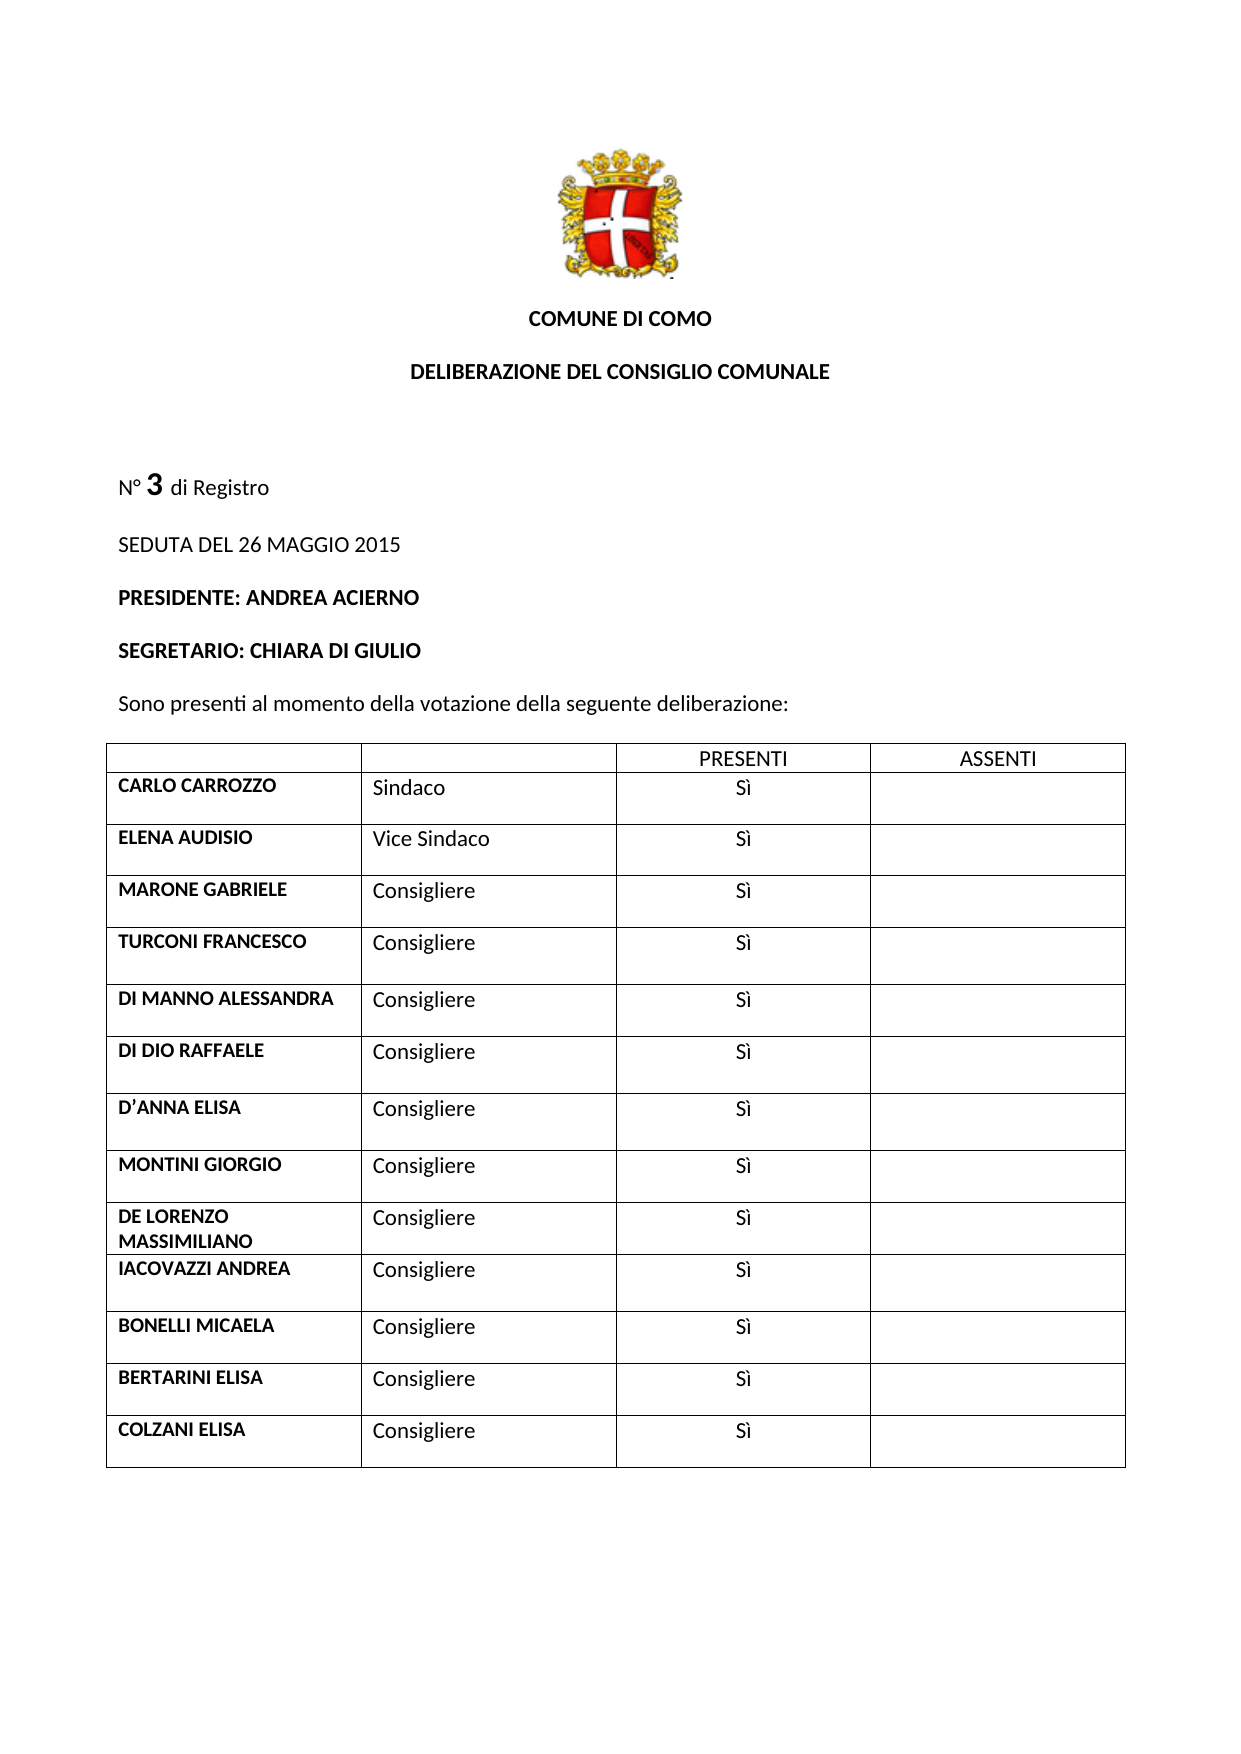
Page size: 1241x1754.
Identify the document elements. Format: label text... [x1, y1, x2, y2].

table_cell Sì [617, 1312, 870, 1363]
table_cell D’ANNA ELISA [107, 1094, 361, 1150]
table_header [107, 744, 361, 772]
table_cell Sì [617, 876, 870, 927]
table_cell Sì [617, 1364, 870, 1415]
table_cell Sì [617, 1094, 870, 1150]
table_cell DI DIO RAFFAELE [107, 1037, 361, 1093]
table_cell Consigliere [362, 1151, 616, 1202]
table_cell BONELLI MICAELA [107, 1312, 361, 1363]
table_cell Consigliere [362, 928, 616, 984]
table_cell TURCONI FRANCESCO [107, 928, 361, 984]
table_cell Sì [617, 985, 870, 1036]
table_cell BERTARINI ELISA [107, 1364, 361, 1415]
table_cell [871, 876, 1125, 927]
table_cell [871, 1364, 1125, 1415]
picture [557, 147, 683, 279]
table_cell Consigliere [362, 1203, 616, 1254]
table_cell Consigliere [362, 1094, 616, 1150]
table_cell [871, 825, 1125, 875]
table_cell Consigliere [362, 1312, 616, 1363]
table_cell Sì [617, 1037, 870, 1093]
table_cell ELENA AUDISIO [107, 825, 361, 875]
table_cell [871, 773, 1125, 823]
table_cell DE LORENZO MASSIMILIANO [107, 1203, 361, 1254]
table_header ASSENTI [871, 744, 1125, 772]
table_cell Consigliere [362, 985, 616, 1036]
text N° 3 di Registro [118, 463, 1122, 504]
table_cell Sì [617, 825, 870, 875]
table_cell Consigliere [362, 1416, 616, 1467]
table_header PRESENTI [617, 744, 870, 772]
text SEDUTA DEL 26 MAGGIO 2015 [118, 531, 1122, 558]
table_cell MONTINI GIORGIO [107, 1151, 361, 1202]
table_cell Sindaco [362, 773, 616, 823]
table_cell Consigliere [362, 1037, 616, 1093]
table_cell COLZANI ELISA [107, 1416, 361, 1467]
table_cell Sì [617, 1416, 870, 1467]
text COMUNE DI COMO [118, 304, 1122, 332]
text PRESIDENTE: ANDREA ACIERNO [118, 583, 1122, 612]
text Sono presenti al momento della votazione della seguente deliberazione: [118, 689, 1122, 718]
table_cell [871, 1312, 1125, 1363]
table_cell DI MANNO ALESSANDRA [107, 985, 361, 1036]
table_header [362, 744, 616, 772]
table_cell Sì [617, 1151, 870, 1202]
table_cell [871, 1203, 1125, 1254]
table_cell CARLO CARROZZO [107, 773, 361, 823]
table_cell IACOVAZZI ANDREA [107, 1255, 361, 1311]
table_cell Sì [617, 1255, 870, 1311]
table_cell Consigliere [362, 1364, 616, 1415]
text SEGRETARIO: CHIARA DI GIULIO [118, 637, 1122, 664]
table_cell [871, 1094, 1125, 1150]
table_cell Sì [617, 773, 870, 823]
table_cell [871, 1416, 1125, 1467]
table_cell [871, 985, 1125, 1036]
text DELIBERAZIONE DEL CONSIGLIO COMUNALE [118, 357, 1122, 385]
table_cell Consigliere [362, 1255, 616, 1311]
table_cell [871, 1037, 1125, 1093]
table_cell [871, 1255, 1125, 1311]
table_cell [871, 928, 1125, 984]
table_cell Sì [617, 928, 870, 984]
table_cell MARONE GABRIELE [107, 876, 361, 927]
table_cell Consigliere [362, 876, 616, 927]
table_cell Vice Sindaco [362, 825, 616, 875]
table_cell Sì [617, 1203, 870, 1254]
table_cell [871, 1151, 1125, 1202]
